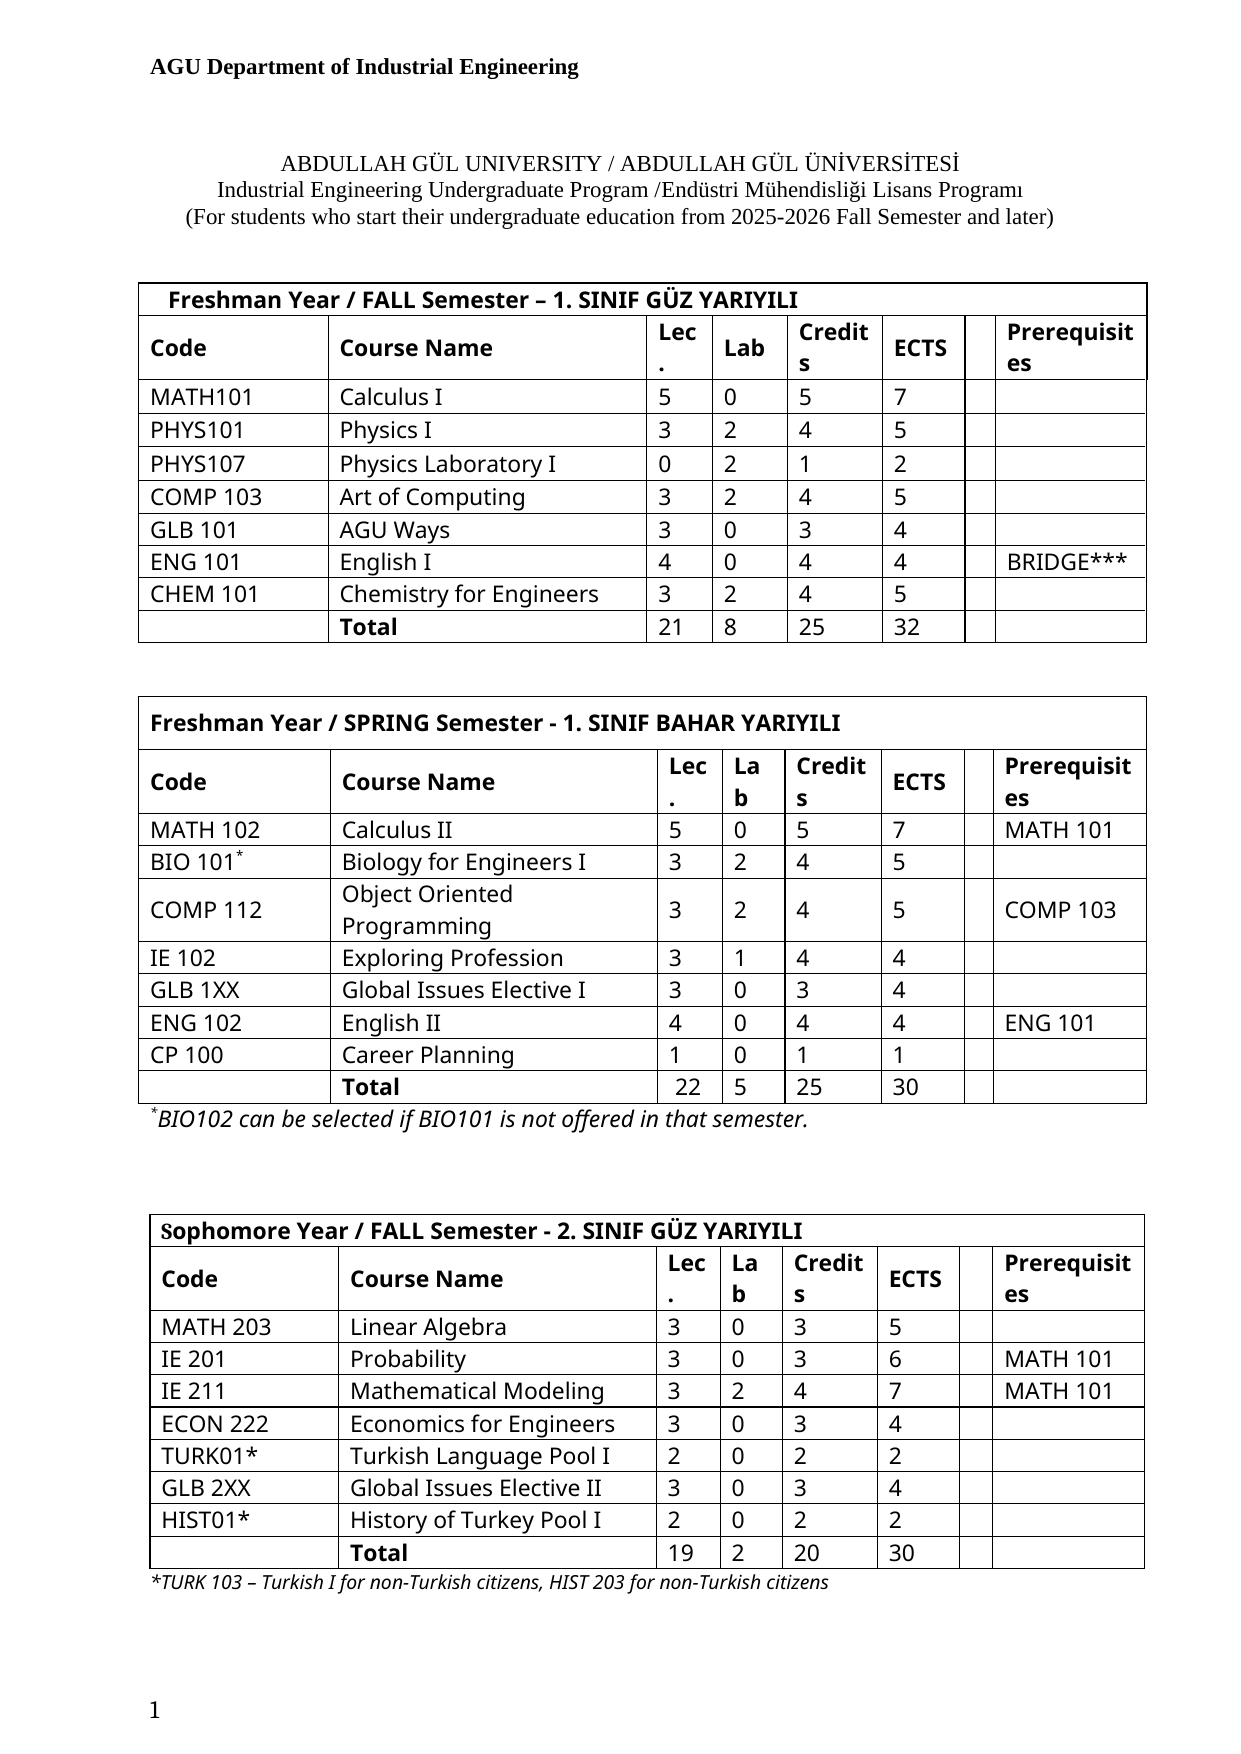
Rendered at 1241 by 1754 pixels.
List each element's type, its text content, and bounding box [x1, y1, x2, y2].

table_cell ENG 101 [994, 1007, 1146, 1038]
text *BIO102 can be selected if BIO101 is not offered in that semester. [150, 1104, 1090, 1135]
table_cell 2 [721, 1375, 782, 1406]
table_cell 4 [788, 578, 882, 609]
table_cell Chemistry for Engineers [329, 578, 646, 609]
table_cell 3 [657, 1472, 720, 1503]
table_cell Lec. [658, 750, 722, 813]
table_cell 3 [658, 974, 722, 1006]
table_cell PHYS101 [139, 414, 328, 446]
table_cell [139, 611, 328, 642]
table_cell 0 [721, 1311, 782, 1342]
table_cell 1 [658, 1039, 722, 1070]
table_cell [960, 1408, 992, 1439]
table_cell Credits [783, 1247, 877, 1309]
table_cell [960, 1440, 992, 1471]
table_cell COMP 103 [139, 481, 328, 513]
table_cell Global Issues Elective I [331, 974, 657, 1006]
table_cell [996, 446, 1146, 480]
table_cell ENG 102 [139, 1007, 330, 1038]
table_cell Economics for Engineers [339, 1408, 656, 1439]
table_cell Lec. [657, 1247, 720, 1309]
table_cell 3 [647, 414, 712, 446]
table_cell [994, 846, 1146, 877]
table_cell Mathematical Modeling [339, 1375, 656, 1406]
table_cell Prerequisites [996, 316, 1146, 379]
table_cell 0 [723, 1007, 784, 1038]
table_cell 6 [878, 1343, 959, 1374]
table_cell 2 [878, 1440, 959, 1471]
table_cell 5 [882, 846, 964, 877]
table_cell Total [339, 1537, 656, 1568]
table_cell PHYS107 [139, 447, 328, 480]
table_cell BRIDGE*** [996, 545, 1146, 577]
table_cell [993, 1472, 1144, 1503]
table_cell 4 [786, 942, 881, 973]
table_cell 5 [723, 1071, 784, 1102]
table_cell 4 [883, 546, 964, 577]
table_cell [996, 379, 1146, 413]
table_cell [994, 942, 1146, 973]
table_cell [965, 1007, 993, 1038]
table_cell [139, 1071, 330, 1102]
table_cell 5 [883, 481, 964, 513]
table_cell [966, 514, 995, 545]
table_cell 0 [723, 814, 784, 845]
table_cell ECTS [883, 316, 964, 379]
table_cell GLB 1XX [139, 974, 330, 1006]
table_cell Lab [721, 1247, 782, 1309]
table_cell [960, 1472, 992, 1503]
table_cell 3 [788, 514, 882, 545]
table_cell Calculus I [329, 380, 646, 413]
table_cell [965, 942, 993, 973]
table_cell Lab [713, 316, 787, 379]
table_cell MATH 102 [139, 814, 330, 845]
table_cell 3 [657, 1311, 720, 1342]
table_cell Prerequisites [993, 1247, 1144, 1309]
table_cell [996, 513, 1146, 545]
table_cell 0 [721, 1408, 782, 1439]
table_cell Code [139, 316, 328, 379]
table_cell [996, 577, 1146, 609]
table_cell 4 [882, 1007, 964, 1038]
table_cell ENG 101 [139, 546, 328, 577]
table_cell 3 [783, 1472, 877, 1503]
table_cell [994, 1071, 1146, 1102]
table_cell 2 [723, 846, 784, 877]
table_cell [151, 1537, 338, 1568]
table_cell 5 [883, 414, 964, 446]
table_cell 7 [878, 1375, 959, 1406]
table_cell Prerequisites [994, 750, 1146, 813]
table_cell [965, 974, 993, 1006]
table_cell [960, 1537, 992, 1568]
table_cell MATH101 [139, 380, 328, 413]
table_cell Art of Computing [329, 481, 646, 513]
table_header Freshman Year / FALL Semester – 1. SINIF GÜZ YARIYILI [139, 284, 1146, 315]
table_header Sophomore Year / FALL Semester - 2. SINIF GÜZ YARIYILI [151, 1215, 1144, 1246]
table_cell 5 [786, 814, 881, 845]
table_cell 2 [713, 447, 787, 480]
table_cell 0 [721, 1472, 782, 1503]
text Industrial Engineering Undergraduate Program /Endüstri Mühendisliği Lisans Programı [150, 176, 1090, 203]
text (For students who start their undergraduate education from 2025-2026 Fall Semester and later) [150, 203, 1090, 229]
table_cell Course Name [339, 1247, 656, 1309]
text ABDULLAH GÜL UNIVERSITY / ABDULLAH GÜL ÜNİVERSİTESİ [150, 150, 1090, 176]
table_cell [966, 611, 995, 642]
table_cell 4 [788, 546, 882, 577]
table_cell [966, 316, 995, 379]
table_cell Physics Laboratory I [329, 447, 646, 480]
table_cell 2 [657, 1504, 720, 1536]
table_cell [996, 413, 1146, 446]
table_cell IE 211 [151, 1375, 338, 1406]
table_cell 7 [882, 814, 964, 845]
table_cell 0 [713, 380, 787, 413]
table_cell 3 [657, 1343, 720, 1374]
table_cell [993, 1408, 1144, 1439]
table_cell 5 [882, 879, 964, 941]
table_cell 2 [713, 578, 787, 609]
table_cell 32 [883, 611, 964, 642]
table_cell COMP 112 [139, 879, 330, 941]
table_cell Total [331, 1071, 657, 1102]
table_cell 0 [647, 447, 712, 480]
table_cell Code [139, 750, 330, 813]
table_cell 4 [788, 481, 882, 513]
table_cell 0 [721, 1343, 782, 1374]
table_cell Credits [788, 316, 882, 379]
table_cell ECTS [878, 1247, 959, 1309]
table_cell Global Issues Elective II [339, 1472, 656, 1503]
table_cell [966, 414, 995, 446]
table_cell 3 [783, 1343, 877, 1374]
table_cell 30 [882, 1071, 964, 1102]
table_cell 3 [647, 481, 712, 513]
table_cell Linear Algebra [339, 1311, 656, 1342]
table_cell IE 102 [139, 942, 330, 973]
table_cell 4 [658, 1007, 722, 1038]
table_cell 4 [883, 514, 964, 545]
table_cell [965, 1039, 993, 1070]
table_cell [966, 447, 995, 480]
table_cell 8 [713, 611, 787, 642]
table_cell 2 [783, 1504, 877, 1536]
table_cell 2 [878, 1504, 959, 1536]
table_cell 2 [883, 447, 964, 480]
table_cell 4 [882, 942, 964, 973]
table_cell Credits [786, 750, 881, 813]
table_cell [966, 578, 995, 609]
table_cell 0 [723, 1039, 784, 1070]
table_cell 4 [882, 974, 964, 1006]
table_cell ECON 222 [151, 1408, 338, 1439]
table_cell 4 [878, 1472, 959, 1503]
table_cell [960, 1375, 992, 1406]
table_cell [965, 750, 993, 813]
table_cell [960, 1343, 992, 1374]
table_cell English II [331, 1007, 657, 1038]
table_cell 3 [658, 942, 722, 973]
table_cell CHEM 101 [139, 578, 328, 609]
table_cell 25 [786, 1071, 881, 1102]
table_cell 3 [657, 1375, 720, 1406]
table_cell [993, 1440, 1144, 1471]
table_cell 5 [647, 380, 712, 413]
table_cell COMP 103 [994, 879, 1146, 941]
table_cell [960, 1311, 992, 1342]
table_cell 3 [647, 578, 712, 609]
table_cell [965, 879, 993, 941]
table_cell [960, 1247, 992, 1309]
table_cell Biology for Engineers I [331, 846, 657, 877]
table_cell 0 [723, 974, 784, 1006]
table_cell Lec. [647, 316, 712, 379]
table_cell 22 [658, 1071, 722, 1102]
table_cell 2 [723, 879, 784, 941]
table_cell [996, 480, 1146, 513]
table_cell [966, 481, 995, 513]
table_cell 4 [786, 879, 881, 941]
table_cell [965, 846, 993, 877]
table_cell MATH 203 [151, 1311, 338, 1342]
table_cell 3 [658, 879, 722, 941]
table_cell CP 100 [139, 1039, 330, 1070]
table_cell 0 [721, 1504, 782, 1536]
table_cell [996, 610, 1146, 642]
table_cell 4 [783, 1375, 877, 1406]
table_cell 2 [713, 414, 787, 446]
table_cell 1 [723, 942, 784, 973]
table_cell [994, 974, 1146, 1006]
table_cell 4 [786, 1007, 881, 1038]
table_cell 2 [713, 481, 787, 513]
table_cell HIST01* [151, 1504, 338, 1536]
table_cell 4 [786, 846, 881, 877]
table_cell Turkish Language Pool I [339, 1440, 656, 1471]
table_cell English I [329, 546, 646, 577]
table_cell [993, 1311, 1144, 1342]
table_cell 0 [713, 514, 787, 545]
table_cell IE 201 [151, 1343, 338, 1374]
table_header Freshman Year / SPRING Semester - 1. SINIF BAHAR YARIYILI [139, 697, 1146, 749]
table_cell History of Turkey Pool I [339, 1504, 656, 1536]
table_cell 3 [783, 1408, 877, 1439]
table_cell Physics I [329, 414, 646, 446]
text *TURK 103 – Turkish I for non-Turkish citizens, HIST 203 for non-Turkish citizens [150, 1569, 1090, 1614]
table_cell 3 [783, 1311, 877, 1342]
table_cell 30 [878, 1537, 959, 1568]
table_cell [966, 380, 995, 413]
table_cell [993, 1504, 1144, 1536]
table_cell 4 [878, 1408, 959, 1439]
table_cell 5 [788, 380, 882, 413]
table_cell 2 [657, 1440, 720, 1471]
table_cell [966, 546, 995, 577]
table_cell Course Name [329, 316, 646, 379]
table_cell 4 [788, 414, 882, 446]
table_cell MATH 101 [993, 1375, 1144, 1406]
table_cell 3 [786, 974, 881, 1006]
table_cell 5 [658, 814, 722, 845]
table_cell 5 [878, 1311, 959, 1342]
table_cell Total [329, 611, 646, 642]
table_cell Object Oriented Programming [331, 879, 657, 941]
table_cell 3 [658, 846, 722, 877]
table_cell Code [151, 1247, 338, 1309]
table_cell GLB 2XX [151, 1472, 338, 1503]
table_cell Calculus II [331, 814, 657, 845]
table_cell Exploring Profession [331, 942, 657, 973]
table_cell AGU Ways [329, 514, 646, 545]
table_cell TURK01* [151, 1440, 338, 1471]
table_cell 0 [713, 546, 787, 577]
table_cell 2 [721, 1537, 782, 1568]
table_cell 2 [783, 1440, 877, 1471]
table_cell 3 [657, 1408, 720, 1439]
table_cell Career Planning [331, 1039, 657, 1070]
table_cell [960, 1504, 992, 1536]
table_cell 21 [647, 611, 712, 642]
table_cell [965, 814, 993, 845]
table_cell MATH 101 [994, 814, 1146, 845]
table_cell 20 [783, 1537, 877, 1568]
table_cell 4 [647, 546, 712, 577]
table_cell Lab [723, 750, 784, 813]
table_cell Probability [339, 1343, 656, 1374]
table_cell 1 [882, 1039, 964, 1070]
table_cell [994, 1039, 1146, 1070]
table_cell 1 [786, 1039, 881, 1070]
table_cell Course Name [331, 750, 657, 813]
table_cell [965, 1071, 993, 1102]
table_cell 1 [788, 447, 882, 480]
table_cell 5 [883, 578, 964, 609]
table_cell BIO 101* [139, 846, 330, 877]
table_cell 25 [788, 611, 882, 642]
table_cell GLB 101 [139, 514, 328, 545]
table_cell 0 [721, 1440, 782, 1471]
table_cell 3 [647, 514, 712, 545]
table_cell MATH 101 [993, 1343, 1144, 1374]
table_cell 7 [883, 380, 964, 413]
table_cell [993, 1537, 1144, 1568]
table_cell 19 [657, 1537, 720, 1568]
table_cell ECTS [882, 750, 964, 813]
